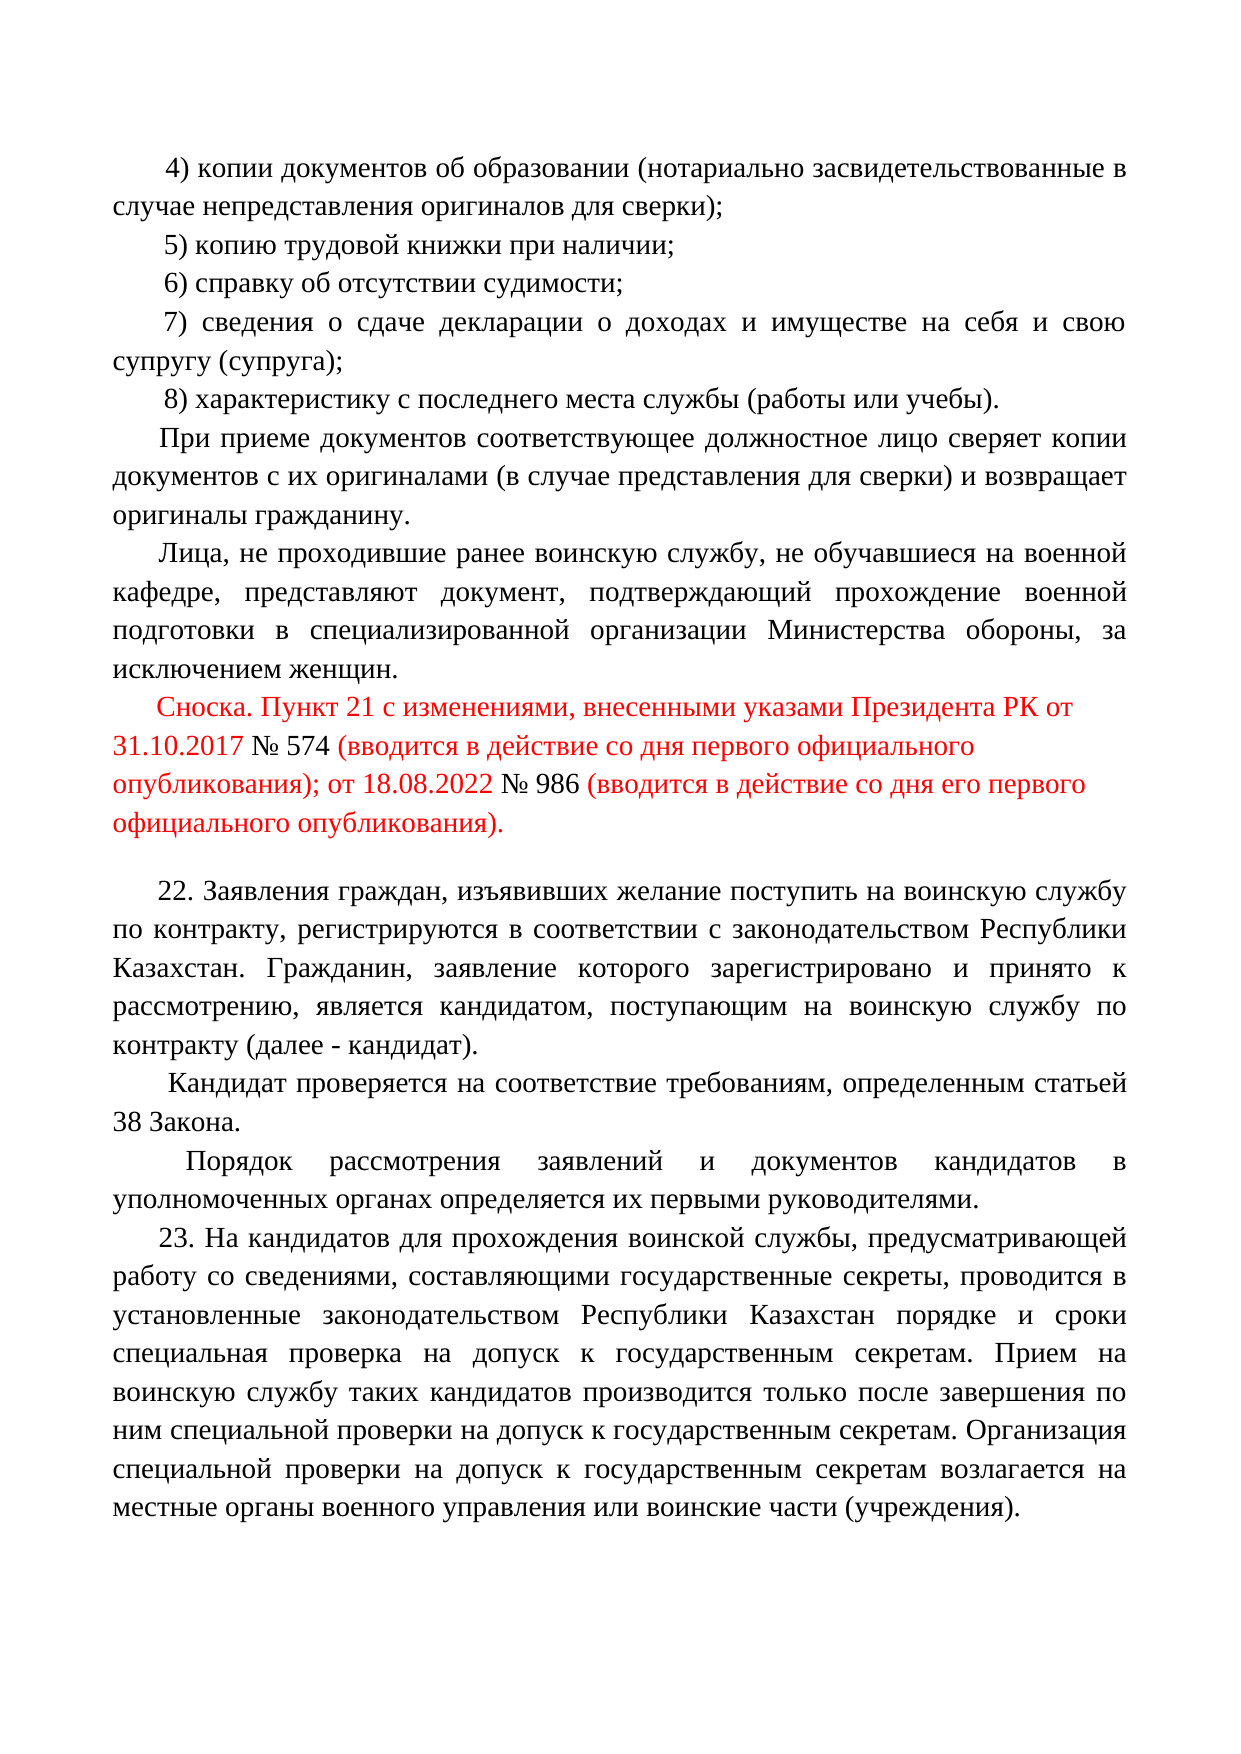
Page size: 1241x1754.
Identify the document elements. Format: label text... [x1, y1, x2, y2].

text 8) характеристику с последнего места службы (работы или учебы). [112, 381, 1128, 415]
text 23. На кандидатов для прохождения воинской службы, предусматривающей работу со сведениями, составляющими государственные секреты, проводится в установленные законодательством Республики Казахстан порядке и сроки специальная проверка на допуск к государственным секретам. Прием на воинскую службу таких кандидатов производится только после завершения по ним специальной проверки на допуск к государственным секретам. Организация специальной проверки на допуск к государственным секретам возлагается на местные органы военного управления или воинские части (учреждения). [112, 1220, 1128, 1523]
text 4) копии документов об образовании (нотариально засвидетельствованные в случае непредставления оригиналов для сверки); [112, 150, 1128, 222]
text Сноска. Пункт 21 с изменениями, внесенными указами Президента РК от 31.10.2017 № 574 (вводится в действие со дня первого официального опубликования); от 18.08.2022 № 986 (вводится в действие со дня его первого официального опубликования). [112, 689, 1128, 869]
text Кандидат проверяется на соответствие требованиям, определенным статьей 38 Закона. [112, 1066, 1128, 1138]
text 22. Заявления граждан, изъявивших желание поступить на воинскую службу по контракту, регистрируются в соответствии с законодательством Республики Казахстан. Гражданин, заявление которого зарегистрировано и принято к рассмотрению, является кандидатом, поступающим на воинскую службу по контракту (далее - кандидат). [112, 873, 1128, 1061]
text 6) справку об отсутствии судимости; [112, 266, 1128, 299]
text 7) сведения о сдаче декларации о доходах и имуществе на себя и свою супругу (супруга); [112, 304, 1128, 376]
text При приеме документов соответствующее должностное лицо сверяет копии документов с их оригиналами (в случае представления для сверки) и возвращает оригиналы гражданину. [112, 420, 1128, 530]
text 5) копию трудовой книжки при наличии; [112, 227, 1128, 261]
text Лица, не проходившие ранее воинскую службу, не обучавшиеся на военной кафедре, представляют документ, подтверждающий прохождение военной подготовки в специализированной организации Министерства обороны, за исключением женщин. [112, 535, 1128, 684]
text Порядок рассмотрения заявлений и документов кандидатов в уполномоченных органах определяется их первыми руководителями. [112, 1143, 1128, 1215]
